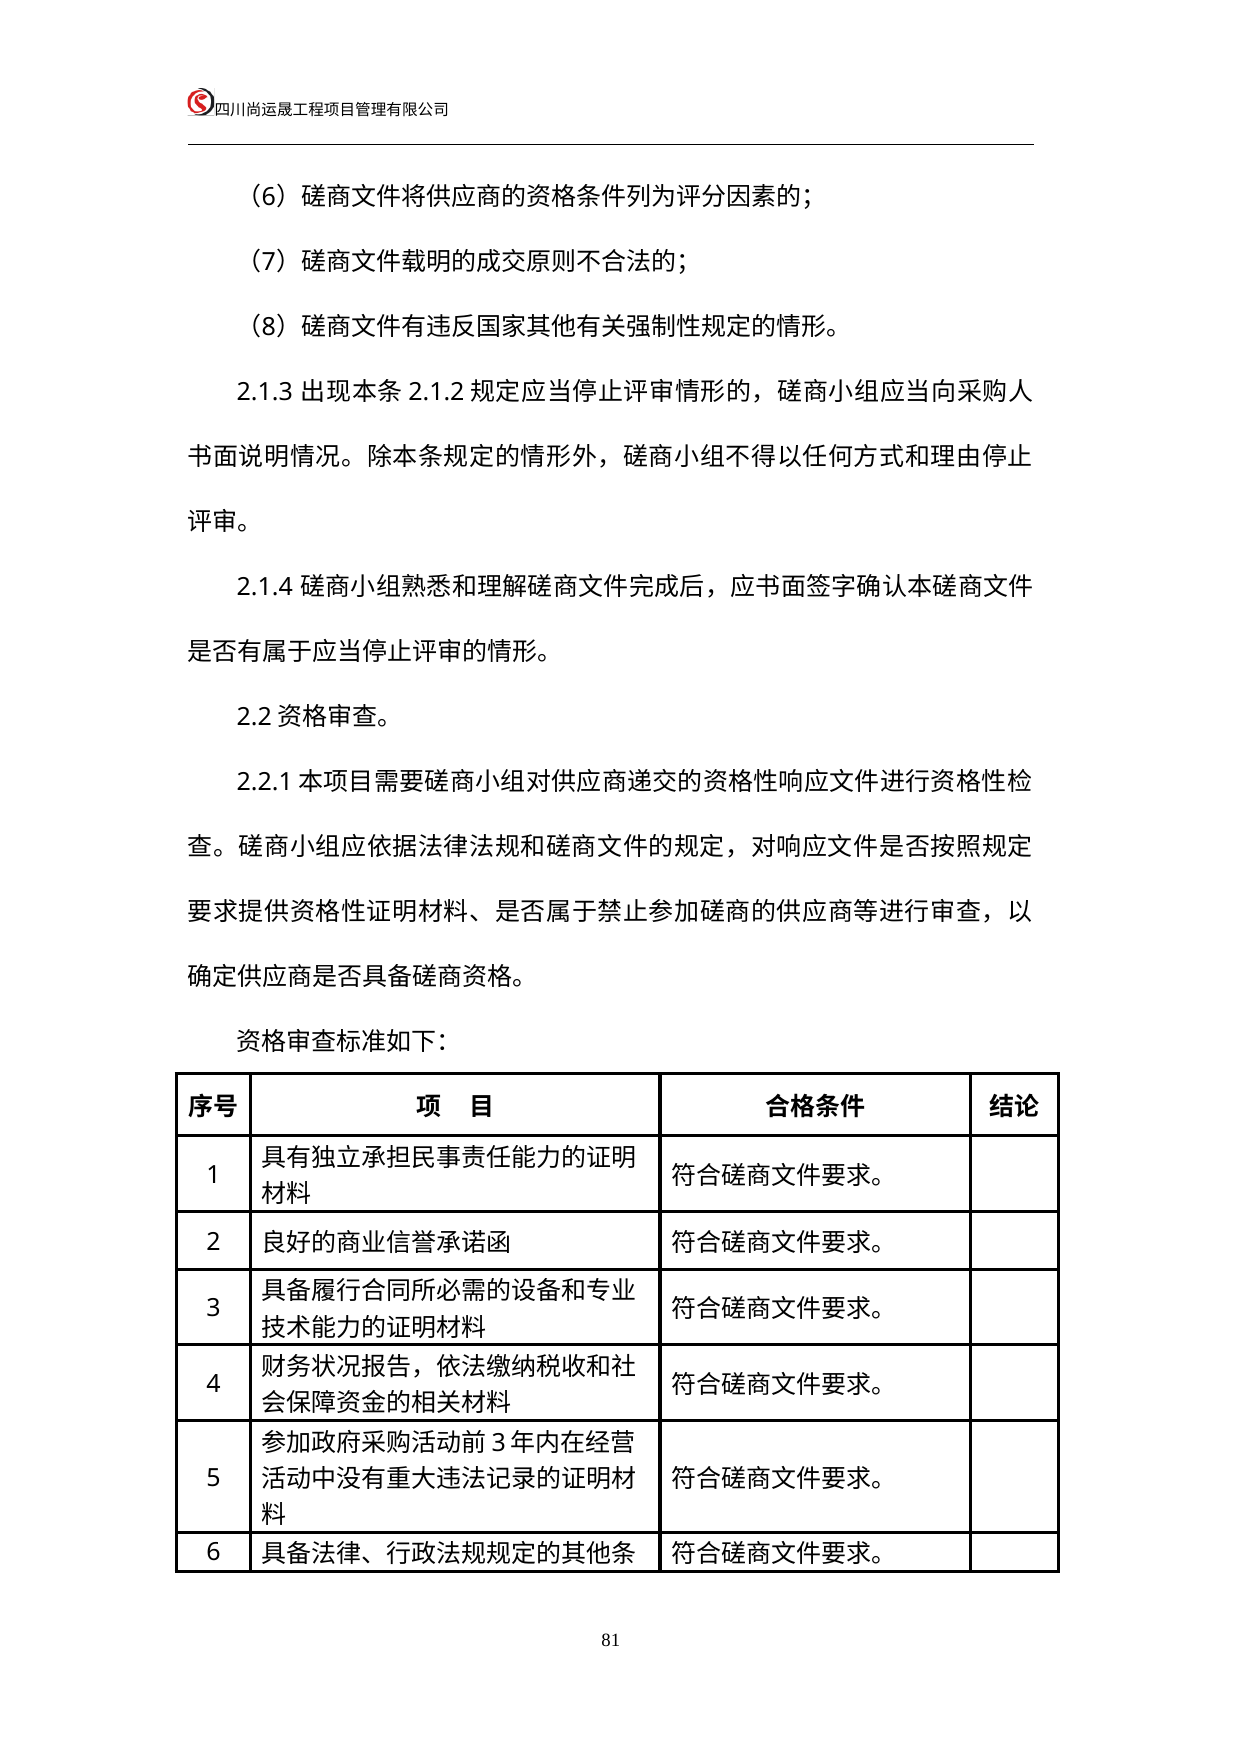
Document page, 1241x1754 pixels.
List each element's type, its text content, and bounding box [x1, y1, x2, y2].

table_cell [972, 1213, 1057, 1268]
subtitle 资格审查标准如下： [187, 1007, 1034, 1072]
table_cell 符合磋商文件要求。 [662, 1422, 969, 1531]
table_cell 3 [178, 1271, 249, 1343]
subtitle 2.2.1本项目需要磋商小组对供应商递交的资格性响应文件进行资格性检查。磋商小组应依据法律法规和磋商文件的规定，对响应文件是否按照规定要求提供资格性证明材料、是否属于禁止参加磋商的供应商等进行审查，以确定供应商是否具备磋商资格。 [187, 747, 1034, 1007]
picture [187, 88, 215, 116]
subtitle 2.1.3 出现本条2.1.2规定应当停止评审情形的，磋商小组应当向采购人书面说明情况。除本条规定的情形外，磋商小组不得以任何方式和理由停止评审。 [187, 357, 1034, 552]
table_cell 符合磋商文件要求。 [662, 1213, 969, 1268]
table_cell 6 [178, 1534, 249, 1570]
table_cell 符合磋商文件要求。 [662, 1346, 969, 1419]
table_cell 良好的商业信誉承诺函 [252, 1213, 658, 1268]
table_cell 4 [178, 1346, 249, 1419]
subtitle （8）磋商文件有违反国家其他有关强制性规定的情形。 [187, 292, 1034, 357]
table_cell 2 [178, 1213, 249, 1268]
subtitle （6）磋商文件将供应商的资格条件列为评分因素的； [187, 162, 1034, 227]
table_cell 5 [178, 1422, 249, 1531]
table_header 序号 [178, 1075, 249, 1134]
table_cell [972, 1534, 1057, 1570]
table_cell [972, 1346, 1057, 1419]
subtitle （7）磋商文件载明的成交原则不合法的； [187, 227, 1034, 292]
table_header 项 目 [252, 1075, 658, 1134]
table_header 合格条件 [662, 1075, 969, 1134]
subtitle 2.2资格审查。 [187, 682, 1034, 747]
table_cell [972, 1137, 1057, 1209]
table_cell 符合磋商文件要求。 [662, 1534, 969, 1570]
table_cell 财务状况报告，依法缴纳税收和社会保障资金的相关材料 [252, 1346, 658, 1419]
table_cell [972, 1271, 1057, 1343]
table_cell [972, 1422, 1057, 1531]
table_cell 具有独立承担民事责任能力的证明材料 [252, 1137, 658, 1209]
table_cell 参加政府采购活动前3年内在经营活动中没有重大违法记录的证明材料 [252, 1422, 658, 1531]
table_header 结论 [972, 1075, 1057, 1134]
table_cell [252, 1534, 658, 1570]
table_cell 符合磋商文件要求。 [662, 1137, 969, 1209]
table_cell 1 [178, 1137, 249, 1209]
subtitle 2.1.4 磋商小组熟悉和理解磋商文件完成后，应书面签字确认本磋商文件是否有属于应当停止评审的情形。 [187, 552, 1034, 682]
table_cell 具备履行合同所必需的设备和专业技术能力的证明材料 [252, 1271, 658, 1343]
table_cell 符合磋商文件要求。 [662, 1271, 969, 1343]
